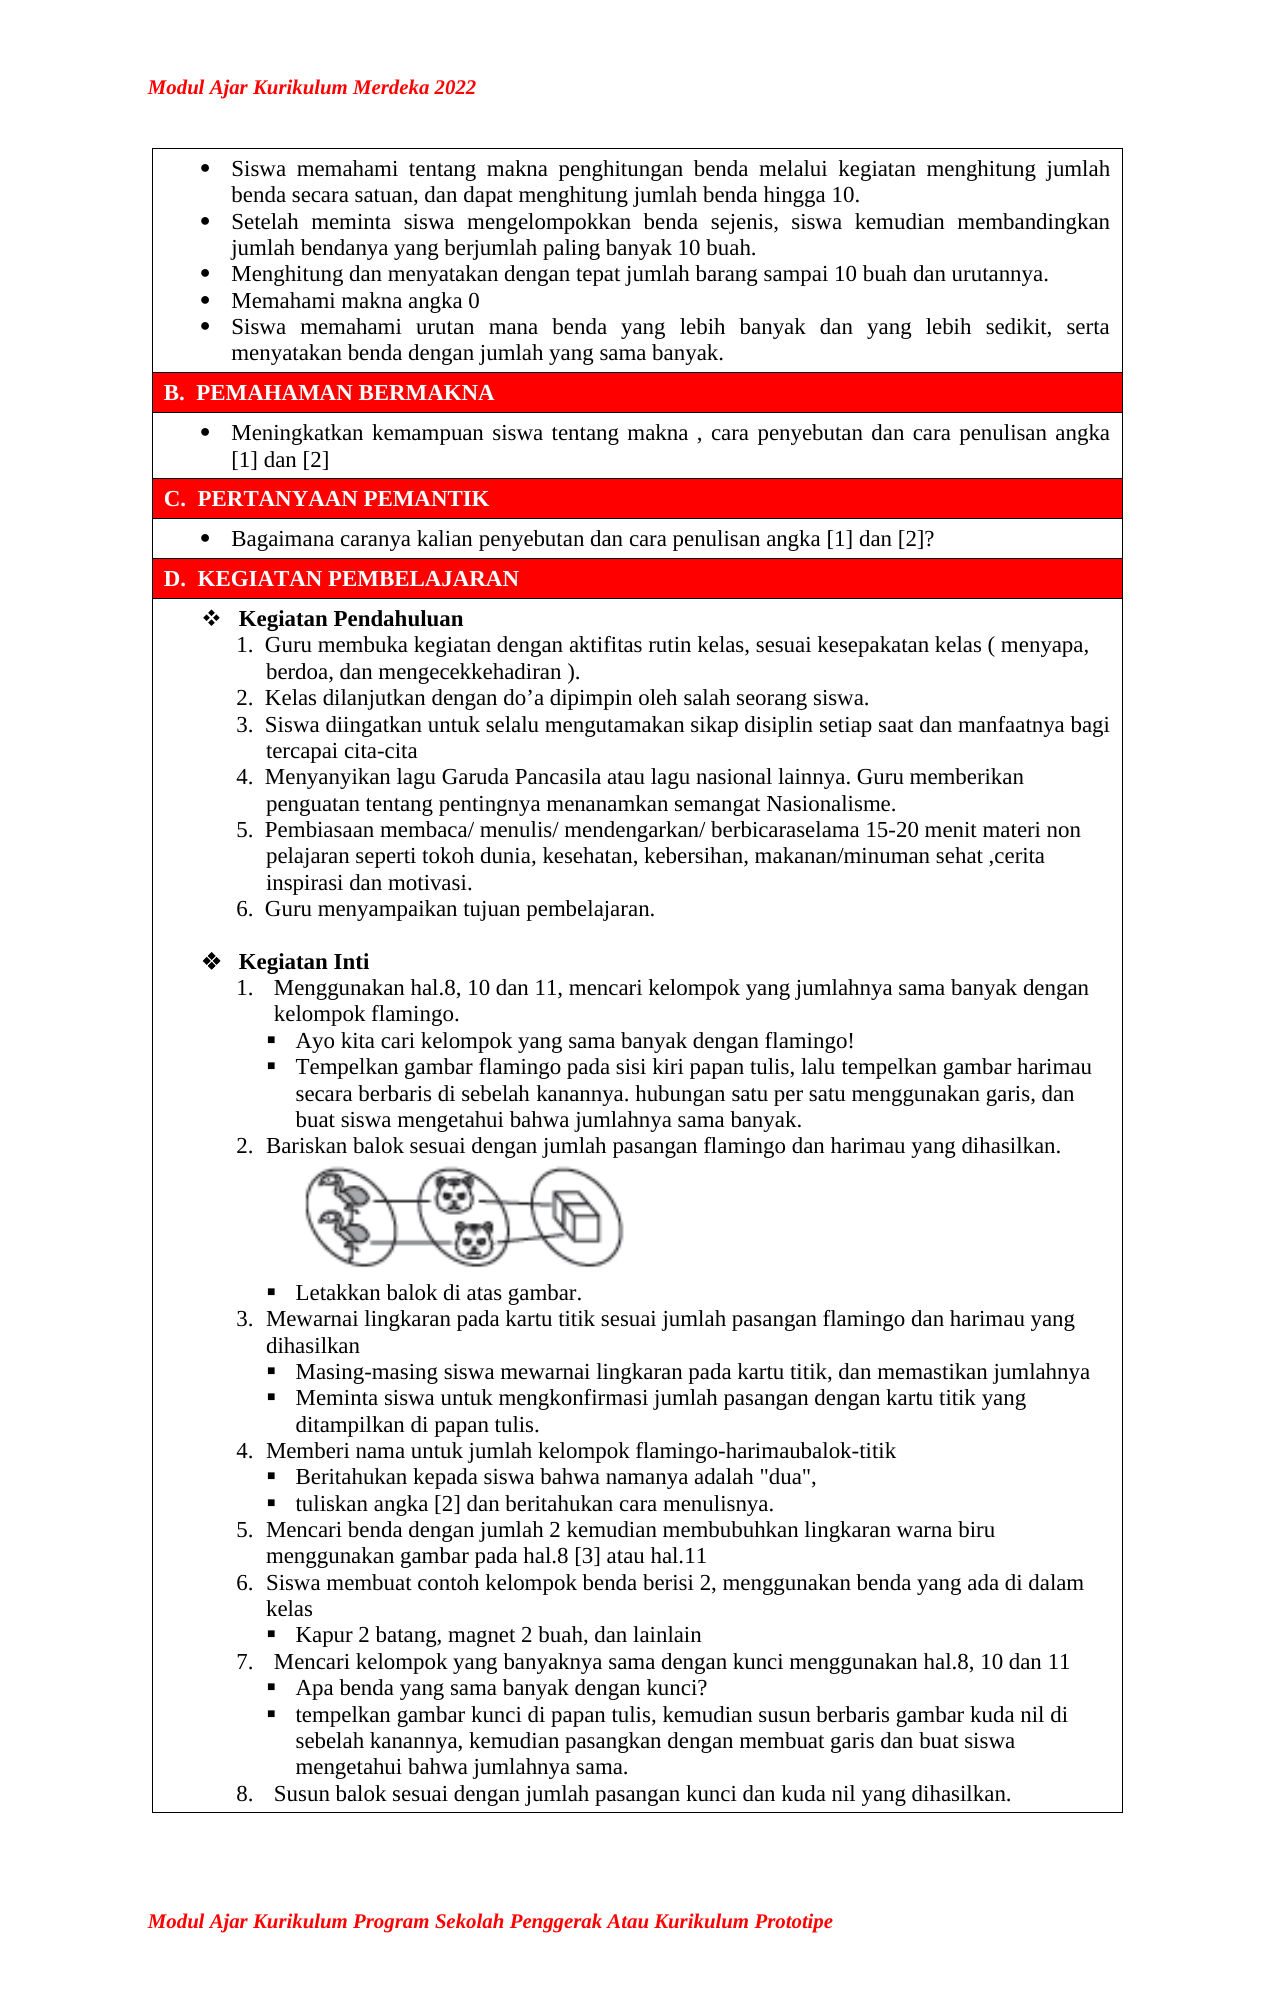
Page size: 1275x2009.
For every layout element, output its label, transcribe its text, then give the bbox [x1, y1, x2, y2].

table_cell D. KEGIATAN PEMBELAJARAN [153, 559, 1122, 598]
table_cell Meningkatkan kemampuan siswa tentang makna , cara penyebutan dan cara penulisan angka [1] dan [2] [153, 413, 1122, 478]
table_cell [153, 599, 1122, 1812]
table_cell C. PERTANYAAN PEMANTIK [153, 479, 1122, 518]
table_cell Bagaimana caranya kalian penyebutan dan cara penulisan angka [1] dan [2]? [153, 519, 1122, 558]
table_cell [153, 149, 1122, 372]
table_cell B. PEMAHAMAN BERMAKNA [153, 373, 1122, 412]
picture [295, 1158, 645, 1279]
